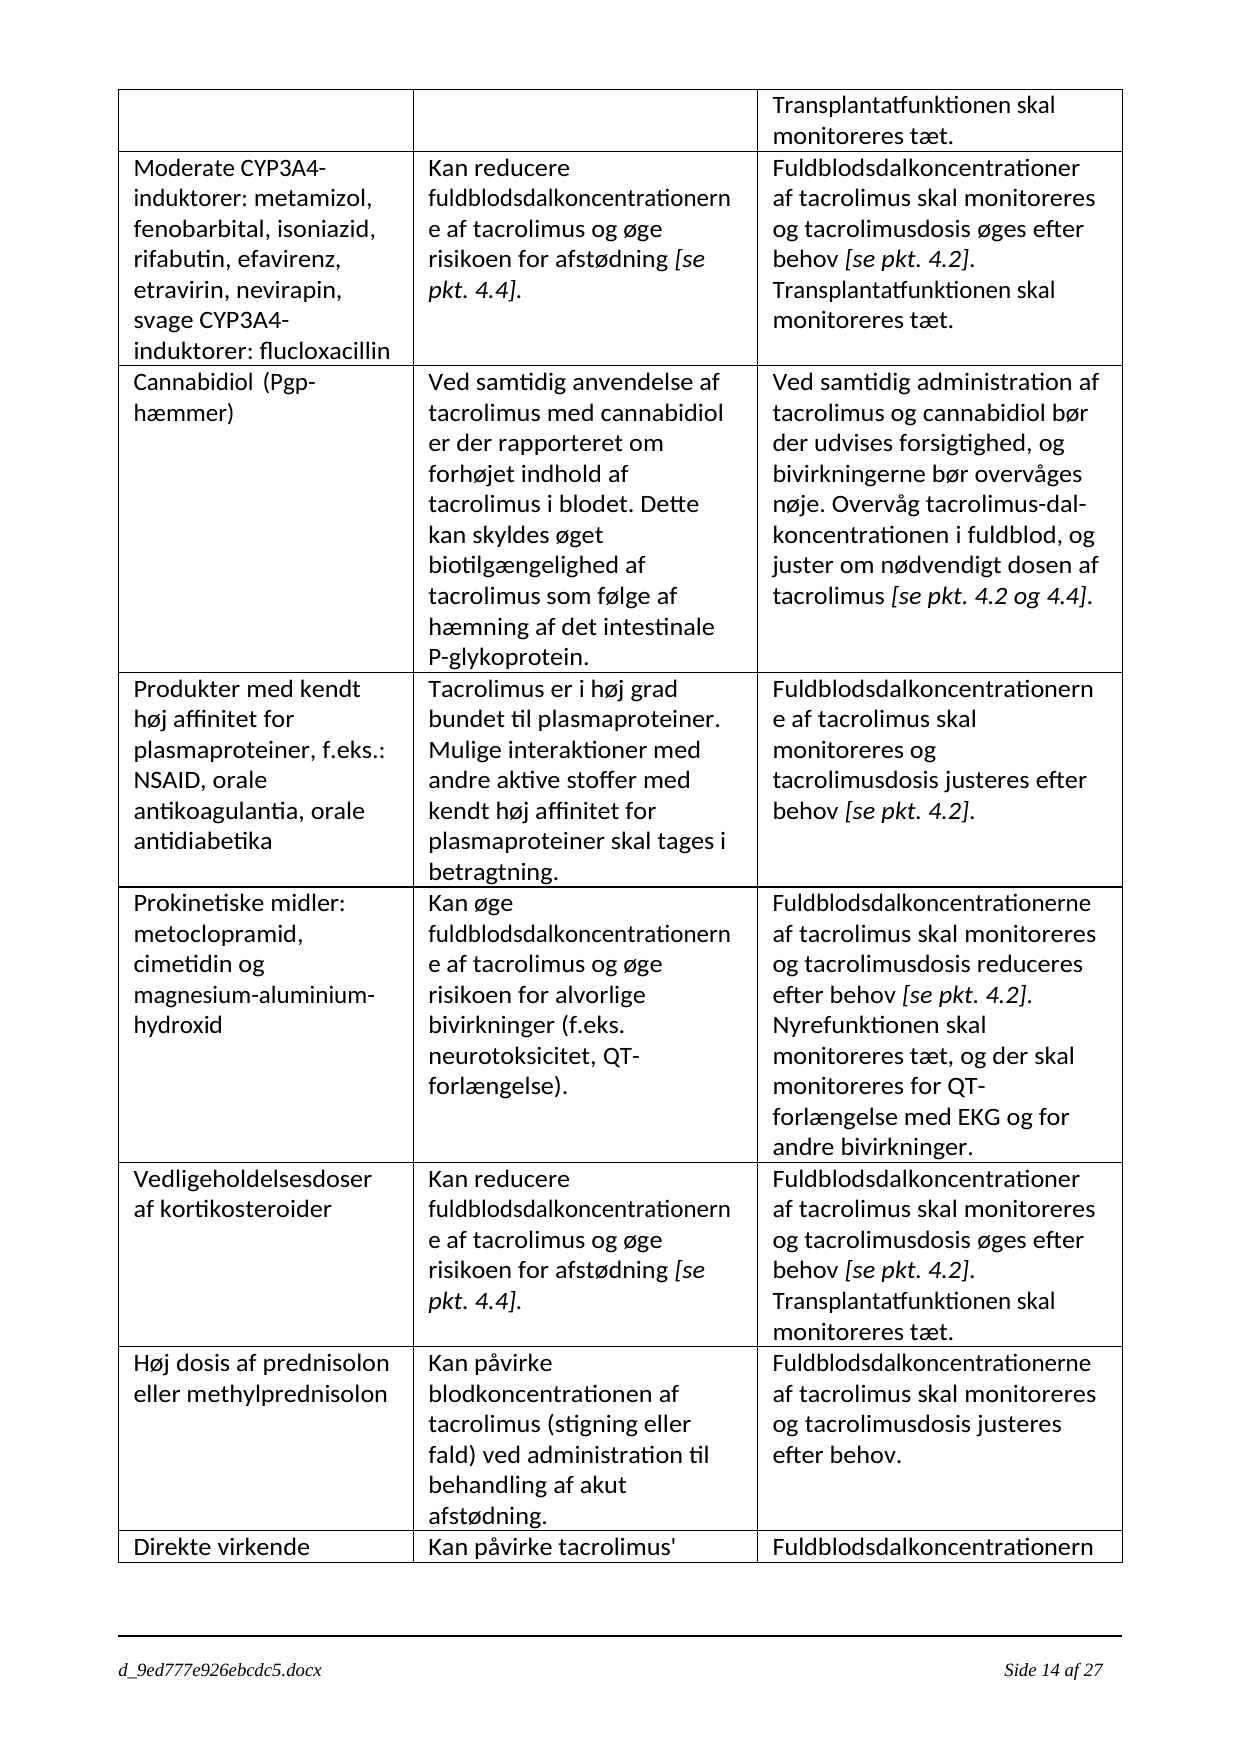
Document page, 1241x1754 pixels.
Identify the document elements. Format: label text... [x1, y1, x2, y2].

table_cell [119, 90, 413, 151]
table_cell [414, 90, 757, 151]
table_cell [758, 1531, 1122, 1562]
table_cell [758, 90, 1122, 151]
table_cell Fuldblodsdalkoncentrationerne af tacrolimus skal monitoreres og tacrolimusdosis justeres efter behov. [758, 1347, 1122, 1530]
table_cell Fuldblodsdalkoncentrationer af tacrolimus skal monitoreres og tacrolimusdosis øges efter behov [se pkt. 4.2]. Transplantatfunktionen skal monitoreres tæt. [758, 152, 1122, 365]
table_cell Fuldblodsdalkoncentrationer af tacrolimus skal monitoreres og tacrolimusdosis øges efter behov [se pkt. 4.2]. Transplantatfunktionen skal monitoreres tæt. [758, 1163, 1122, 1346]
table_cell Kan reducere fuldblodsdalkoncentrationerne af tacrolimus og øge risikoen for afstødning [se pkt. 4.4]. [414, 152, 757, 365]
table_cell Kan påvirke blodkoncentrationen af tacrolimus (stigning eller fald) ved administration til behandling af akut afstødning. [414, 1347, 757, 1530]
table_cell Prokinetiske midler: metoclopramid, cimetidin og magnesium-aluminium-hydroxid [119, 888, 413, 1162]
table_cell Tacrolimus er i høj grad bundet til plasmaproteiner. Mulige interaktioner med andre aktive stoffer med kendt høj affinitet for plasmaproteiner skal tages i betragtning. [414, 673, 757, 886]
table_cell Vedligeholdelsesdoser af kortikosteroider [119, 1163, 413, 1346]
table_cell Produkter med kendt høj affinitet for plasmaproteiner, f.eks.: NSAID, orale antikoagulantia, orale antidiabetika [119, 673, 413, 886]
table_cell Moderate CYP3A4-induktorer: metamizol, fenobarbital, isoniazid, rifabutin, efavirenz, etravirin, nevirapin, svage CYP3A4-induktorer: flucloxacillin [119, 152, 413, 365]
table_cell Kan øge fuldblodsdalkoncentrationerne af tacrolimus og øge risikoen for alvorlige bivirkninger (f.eks. neurotoksicitet, QT-forlængelse). [414, 888, 757, 1162]
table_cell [414, 1531, 757, 1562]
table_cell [119, 1531, 413, 1562]
table_cell Høj dosis af prednisolon eller methylprednisolon [119, 1347, 413, 1530]
table_cell Ved samtidig anvendelse af tacrolimus med cannabidiol er der rapporteret om forhøjet indhold af tacrolimus i blodet. Dette kan skyldes øget biotilgængelighed af tacrolimus som følge af hæmning af det intestinale P-glykoprotein. [414, 366, 757, 672]
table_cell Kan reducere fuldblodsdalkoncentrationerne af tacrolimus og øge risikoen for afstødning [se pkt. 4.4]. [414, 1163, 757, 1346]
table_cell Fuldblodsdalkoncentrationerne af tacrolimus skal monitoreres og tacrolimusdosis justeres efter behov [se pkt. 4.2]. [758, 673, 1122, 886]
table_cell Ved samtidig administration af tacrolimus og cannabidiol bør der udvises forsigtighed, og bivirkningerne bør overvåges nøje. Overvåg tacrolimus-dal- koncentrationen i fuldblod, og juster om nødvendigt dosen af tacrolimus [se pkt. 4.2 og 4.4]. [758, 366, 1122, 672]
table_cell Cannabidiol (Pgp-hæmmer) [119, 366, 413, 672]
table_cell Fuldblodsdalkoncentrationerne af tacrolimus skal monitoreres og tacrolimusdosis reduceres efter behov [se pkt. 4.2]. Nyrefunktionen skal monitoreres tæt, og der skal monitoreres for QT-forlængelse med EKG og for andre bivirkninger. [758, 888, 1122, 1162]
